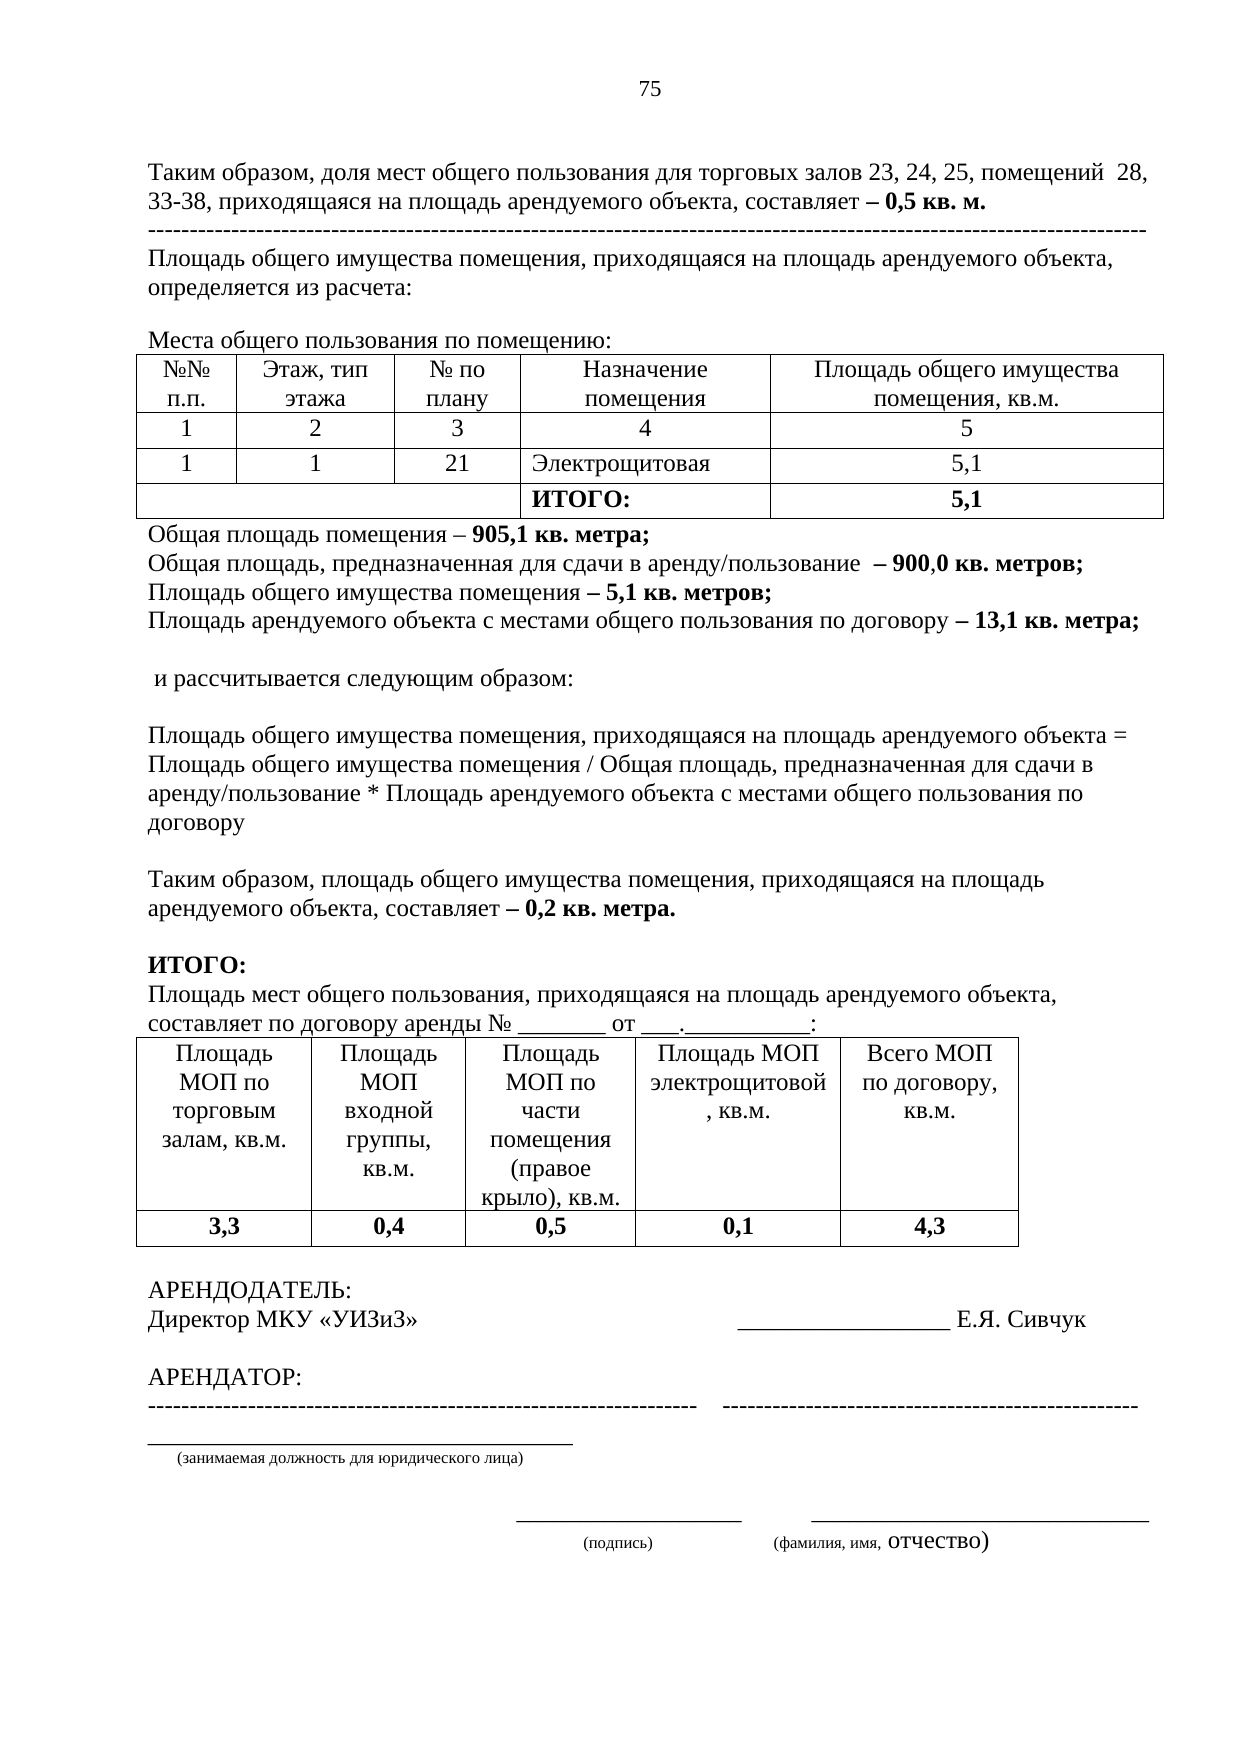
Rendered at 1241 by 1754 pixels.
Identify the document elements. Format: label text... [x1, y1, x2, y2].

table_cell 0,4 [312, 1211, 465, 1246]
text Таким образом, площадь общего имущества помещения, приходящаяся на площадь арендуемого объекта, составляет – 0,2 кв. метра. [148, 864, 1152, 922]
table_cell [137, 484, 520, 518]
table_cell 5,1 [771, 449, 1163, 483]
text Директор МКУ «УИЗиЗ» _________________ Е.Я. Сивчук [148, 1304, 1152, 1333]
table_cell 1 [137, 449, 236, 483]
table_cell 4,3 [841, 1211, 1018, 1246]
text (подпись) (фамилия, имя, отчество) [148, 1525, 1152, 1553]
table_header Всего МОП по договору, кв.м. [841, 1038, 1018, 1210]
table_header Этаж, тип этажа [237, 355, 394, 412]
table_cell ИТОГО: [521, 484, 770, 518]
text ------------------------------------------------------------------ -------------------------------------------------- [148, 1391, 1152, 1419]
text Площадь арендуемого объекта с местами общего пользования по договору – 13,1 кв. метра; [148, 606, 1152, 634]
text АРЕНДОДАТЕЛЬ: [148, 1276, 1152, 1304]
table_header Назначение помещения [521, 355, 770, 412]
table_cell 2 [237, 413, 394, 447]
table_cell 3,3 [137, 1211, 311, 1246]
text __________________ ___________________________ [148, 1496, 1152, 1525]
table_header Площадь МОП электрощитовой, кв.м. [636, 1038, 840, 1210]
text Площадь мест общего пользования, приходящаяся на площадь арендуемого объекта, составляет по договору аренды № _______ от ___.__________: [148, 979, 1152, 1037]
text Площадь общего имущества помещения, приходящаяся на площадь арендуемого объекта, определяется из расчета: [148, 243, 1152, 301]
table_cell 4 [521, 413, 770, 447]
text ИТОГО: [148, 951, 1152, 979]
text ------------------------------------------------------------------------------------------------------------------------ [148, 214, 1152, 243]
table_header № по плану [395, 355, 520, 412]
text и рассчитывается следующим образом: [148, 663, 1152, 692]
text Места общего пользования по помещению: [148, 325, 1152, 353]
text Общая площадь помещения – 905,1 кв. метра; [148, 519, 1152, 548]
table_cell 5,1 [771, 484, 1163, 518]
table_cell 0,5 [466, 1211, 635, 1246]
table_cell 3 [395, 413, 520, 447]
table_cell 5 [771, 413, 1163, 447]
text Общая площадь, предназначенная для сдачи в аренду/пользование – 900,0 кв. метров; [148, 548, 1152, 577]
text АРЕНДАТОР: [148, 1362, 1152, 1391]
text Площадь общего имущества помещения – 5,1 кв. метров; [148, 577, 1152, 606]
table_cell 0,1 [636, 1211, 840, 1246]
table_header Площадь общего имущества помещения, кв.м. [771, 355, 1163, 412]
table_header Площадь МОП по части помещения (правое крыло), кв.м. [466, 1038, 635, 1210]
table_header Площадь МОП по торговым залам, кв.м. [137, 1038, 311, 1210]
text Таким образом, доля мест общего пользования для торговых залов 23, 24, 25, помещений 28, 33-38, приходящаяся на площадь арендуемого объекта, составляет – 0,5 кв. м. [148, 157, 1152, 214]
text Площадь общего имущества помещения, приходящаяся на площадь арендуемого объекта = Площадь общего имущества помещения / Общая площадь, предназначенная для сдачи в аренду/пользование * Площадь арендуемого объекта с местами общего пользования по договору [148, 721, 1152, 836]
table_cell 1 [237, 449, 394, 483]
table_cell 1 [137, 413, 236, 447]
table_cell 21 [395, 449, 520, 483]
table_cell Электрощитовая [521, 449, 770, 483]
text (занимаемая должность для юридического лица) [148, 1448, 1152, 1467]
text __________________________________ [148, 1419, 1152, 1448]
table_header Площадь МОП входной группы, кв.м. [312, 1038, 465, 1210]
table_header №№ п.п. [137, 355, 236, 412]
